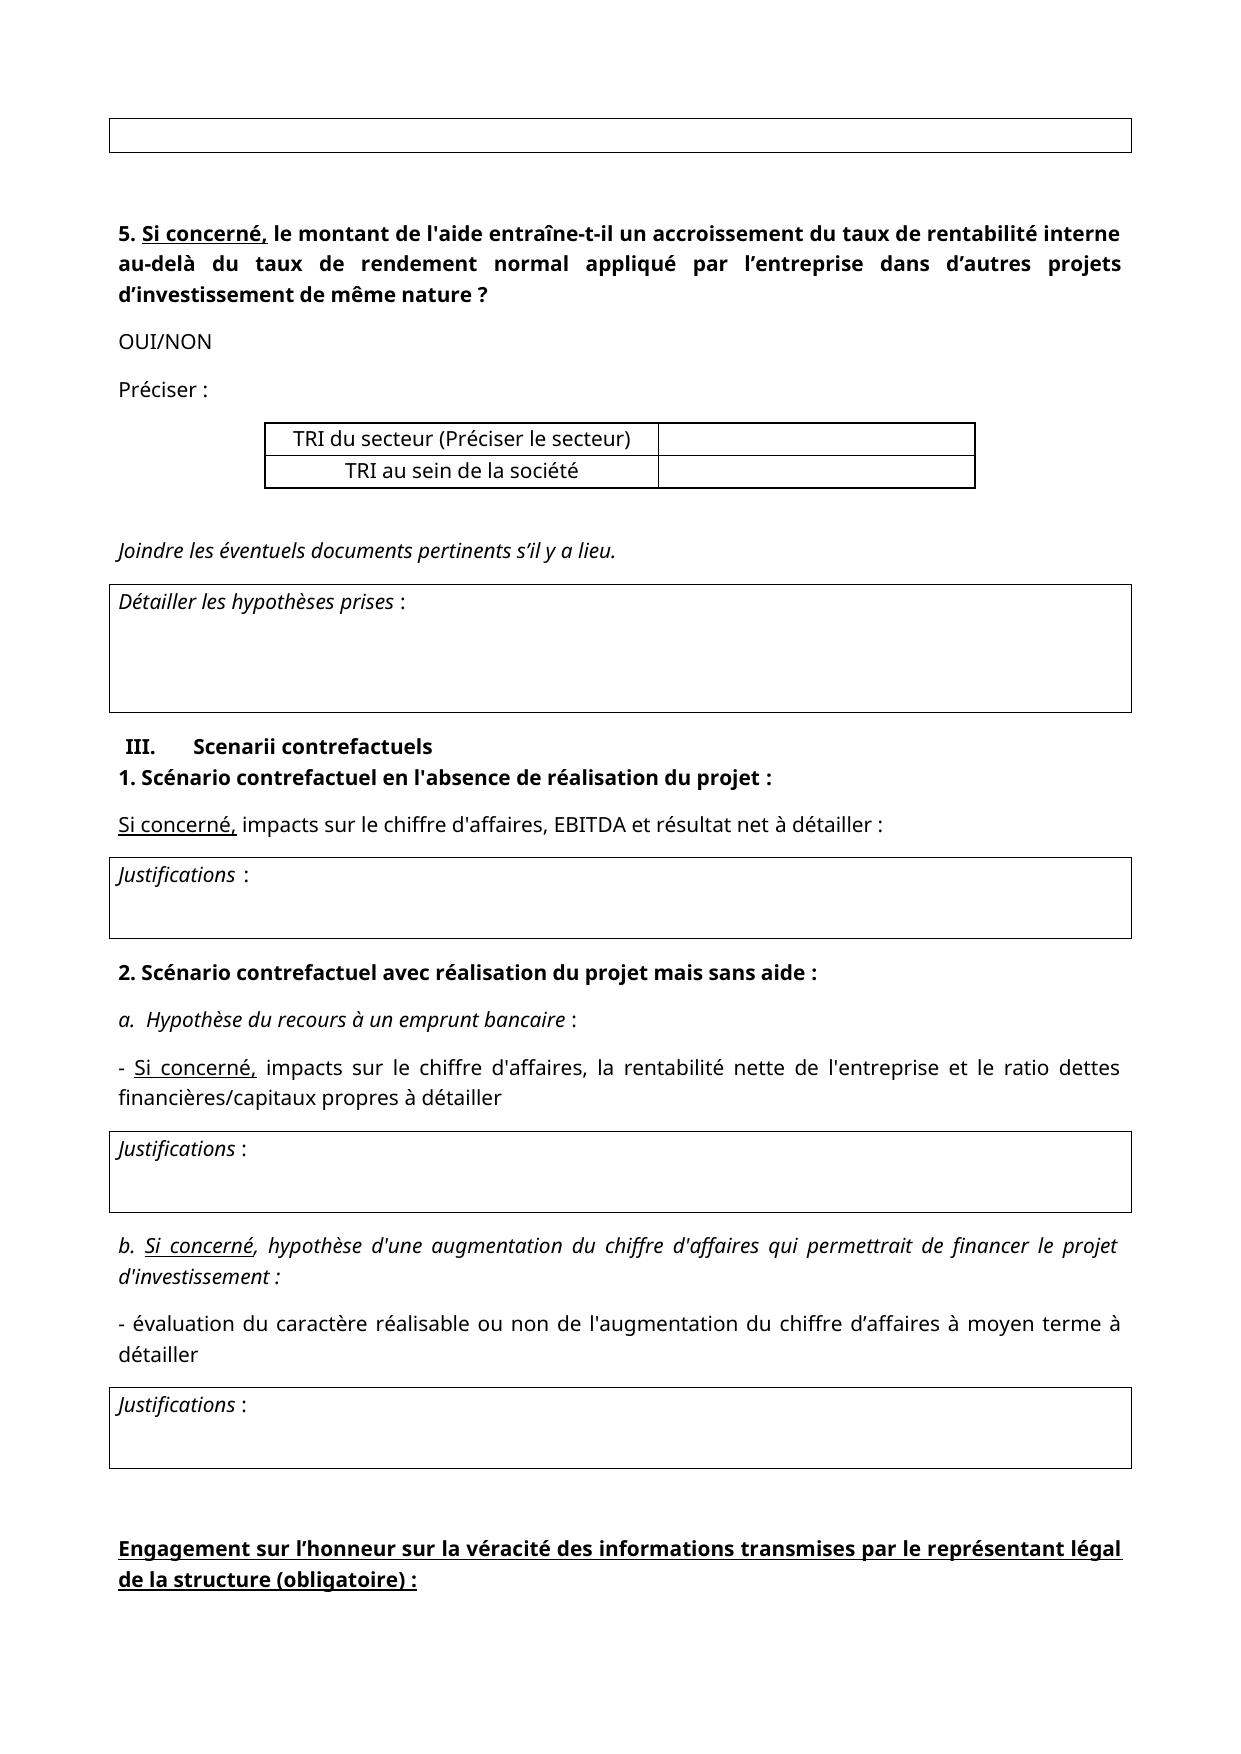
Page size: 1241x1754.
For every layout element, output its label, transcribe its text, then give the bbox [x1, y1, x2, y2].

text Détailler les hypothèses prises : [110, 585, 1131, 616]
text Justifications : [110, 1132, 1131, 1162]
table_header TRI du secteur (Préciser le secteur) [266, 424, 658, 454]
text 1. Scénario contrefactuel en l'absence de réalisation du projet : [118, 763, 1122, 791]
text 5. Si concerné, le montant de l'aide entraîne-t-il un accroissement du taux de rentabilité interne au-delà du taux de rendement normal appliqué par l’entreprise dans d’autres projets d’investissement de même nature ? [118, 219, 1122, 309]
text - évaluation du caractère réalisable ou non de l'augmentation du chiffre d’affaires à moyen terme à détailler [118, 1309, 1122, 1368]
text Justifications : [110, 1388, 1131, 1419]
text b. Si concerné, hypothèse d'une augmentation du chiffre d'affaires qui permettrait de financer le projet d'investissement : [118, 1231, 1122, 1291]
text Si concerné, impacts sur le chiffre d'affaires, EBITDA et résultat net à détailler : [118, 810, 1122, 838]
text Préciser : [118, 375, 1122, 403]
text Engagement sur l’honneur sur la véracité des informations transmises par le représentant légal de la structure (obligatoire) : [118, 1560, 1122, 1594]
text Engagement sur l’honneur sur la véracité des informations transmises par le représentant légal de la structure (obligatoire) : [118, 1534, 1122, 1559]
text OUI/NON [118, 327, 1122, 356]
text Joindre les éventuels documents pertinents s’il y a lieu. [118, 537, 1122, 565]
text - Si concerné, impacts sur le chiffre d'affaires, la rentabilité nette de l'entreprise et le ratio dettes financières/capitaux propres à détailler [118, 1053, 1122, 1112]
table_cell TRI au sein de la société [266, 456, 658, 487]
table_cell [659, 456, 974, 487]
text Justifications : [110, 858, 1131, 889]
text 2. Scénario contrefactuel avec réalisation du projet mais sans aide : [118, 958, 1122, 987]
table_header [659, 424, 974, 454]
text a. Hypothèse du recours à un emprunt bancaire : [118, 1005, 1122, 1034]
list Scenarii contrefactuels [156, 732, 1122, 761]
